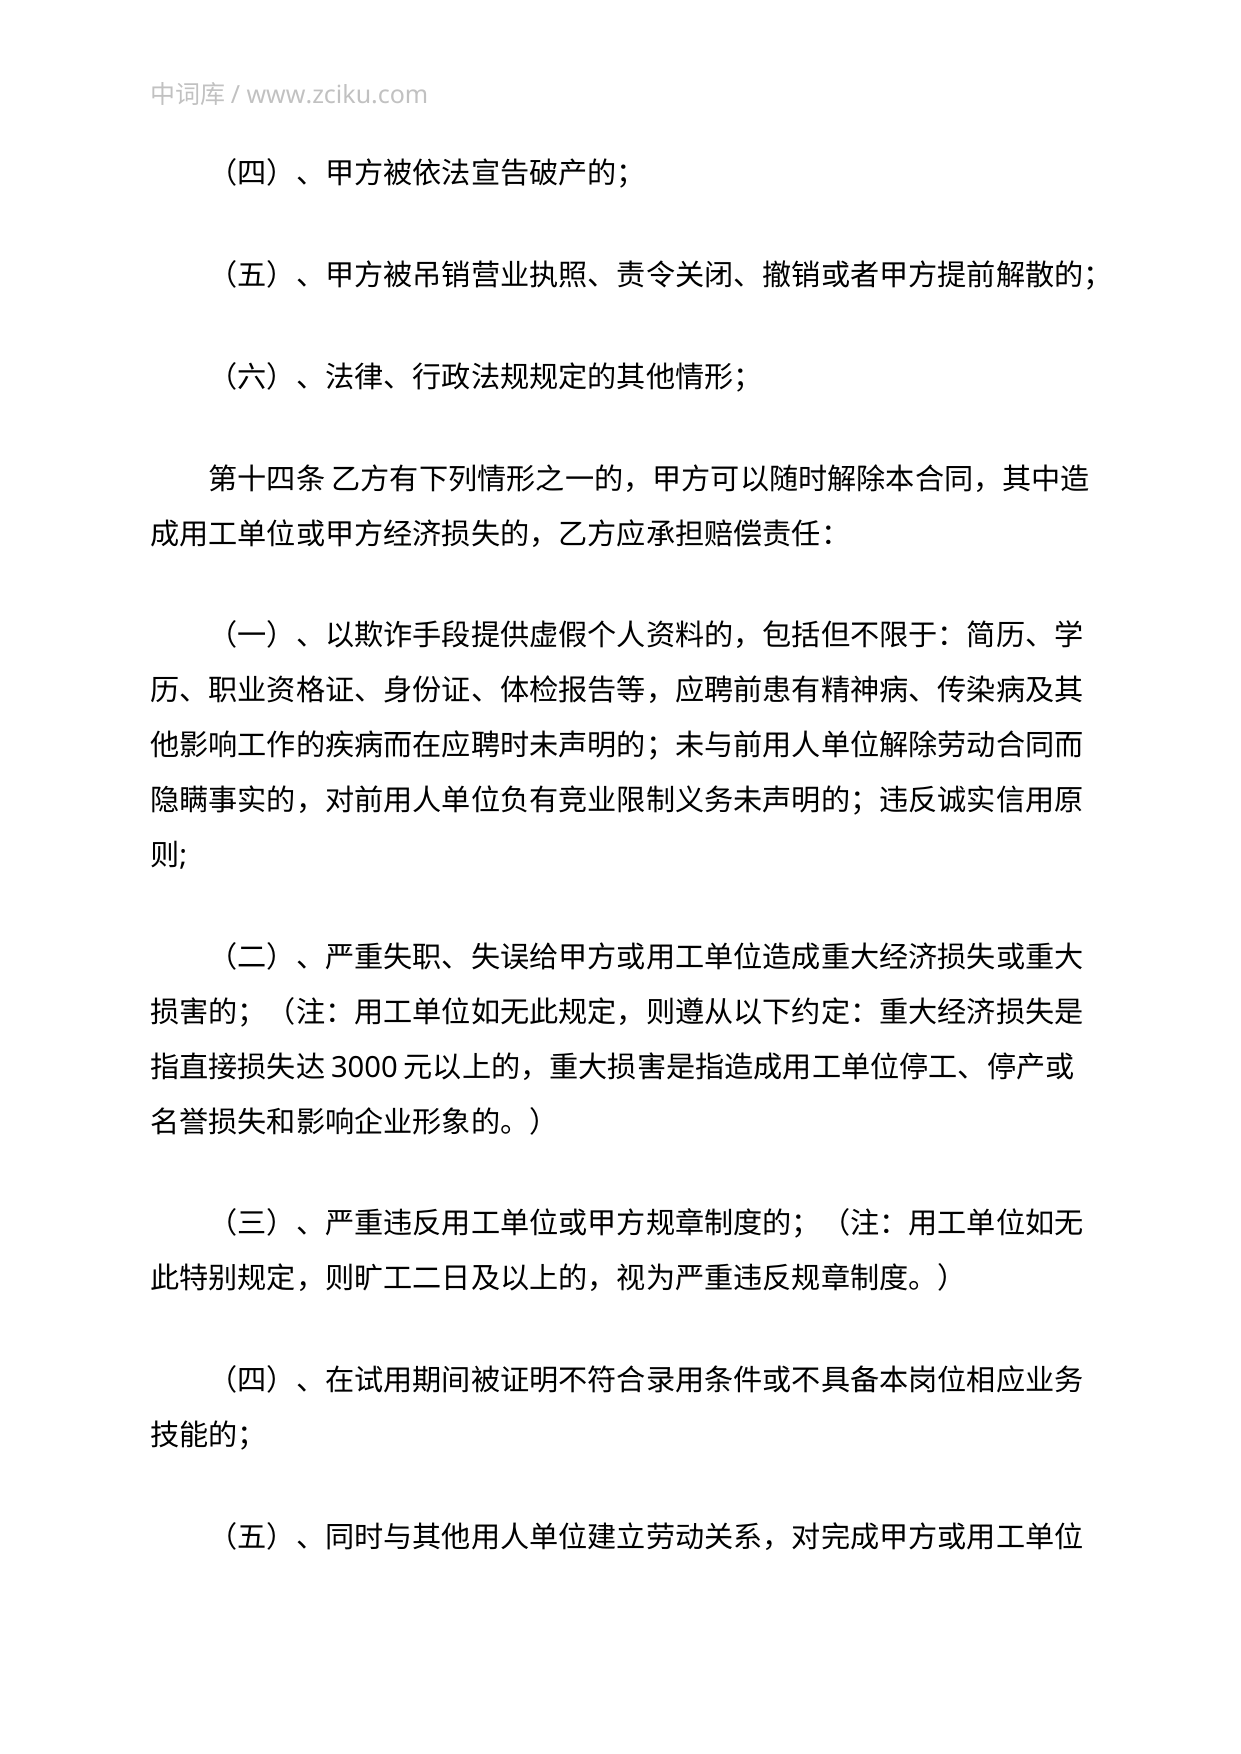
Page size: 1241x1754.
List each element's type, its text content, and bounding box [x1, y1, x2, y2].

text （三）、严重违反用工单位或甲方规章制度的；（注：用工单位如无此特别规定，则旷工二日及以上的，视为严重违反规章制度。） [150, 1200, 1090, 1297]
text （二）、严重失职、失误给甲方或用工单位造成重大经济损失或重大损害的；（注：用工单位如无此规定，则遵从以下约定：重大经济损失是指直接损失达3000元以上的，重大损害是指造成用工单位停工、停产或名誉损失和影响企业形象的。） [150, 933, 1090, 1141]
text （四）、在试用期间被证明不符合录用条件或不具备本岗位相应业务技能的； [150, 1357, 1090, 1454]
text （四）、甲方被依法宣告破产的； [150, 150, 1090, 192]
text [150, 1513, 1090, 1556]
text （六）、法律、行政法规规定的其他情形； [150, 353, 1090, 396]
text （五）、甲方被吊销营业执照、责令关闭、撤销或者甲方提前解散的； [150, 252, 1090, 294]
text （一）、以欺诈手段提供虚假个人资料的，包括但不限于：简历、学历、职业资格证、身份证、体检报告等，应聘前患有精神病、传染病及其他影响工作的疾病而在应聘时未声明的；未与前用人单位解除劳动合同而隐瞒事实的，对前用人单位负有竞业限制义务未声明的；违反诚实信用原则; [150, 612, 1090, 874]
text 第十四条 乙方有下列情形之一的，甲方可以随时解除本合同，其中造成用工单位或甲方经济损失的，乙方应承担赔偿责任： [150, 455, 1090, 552]
